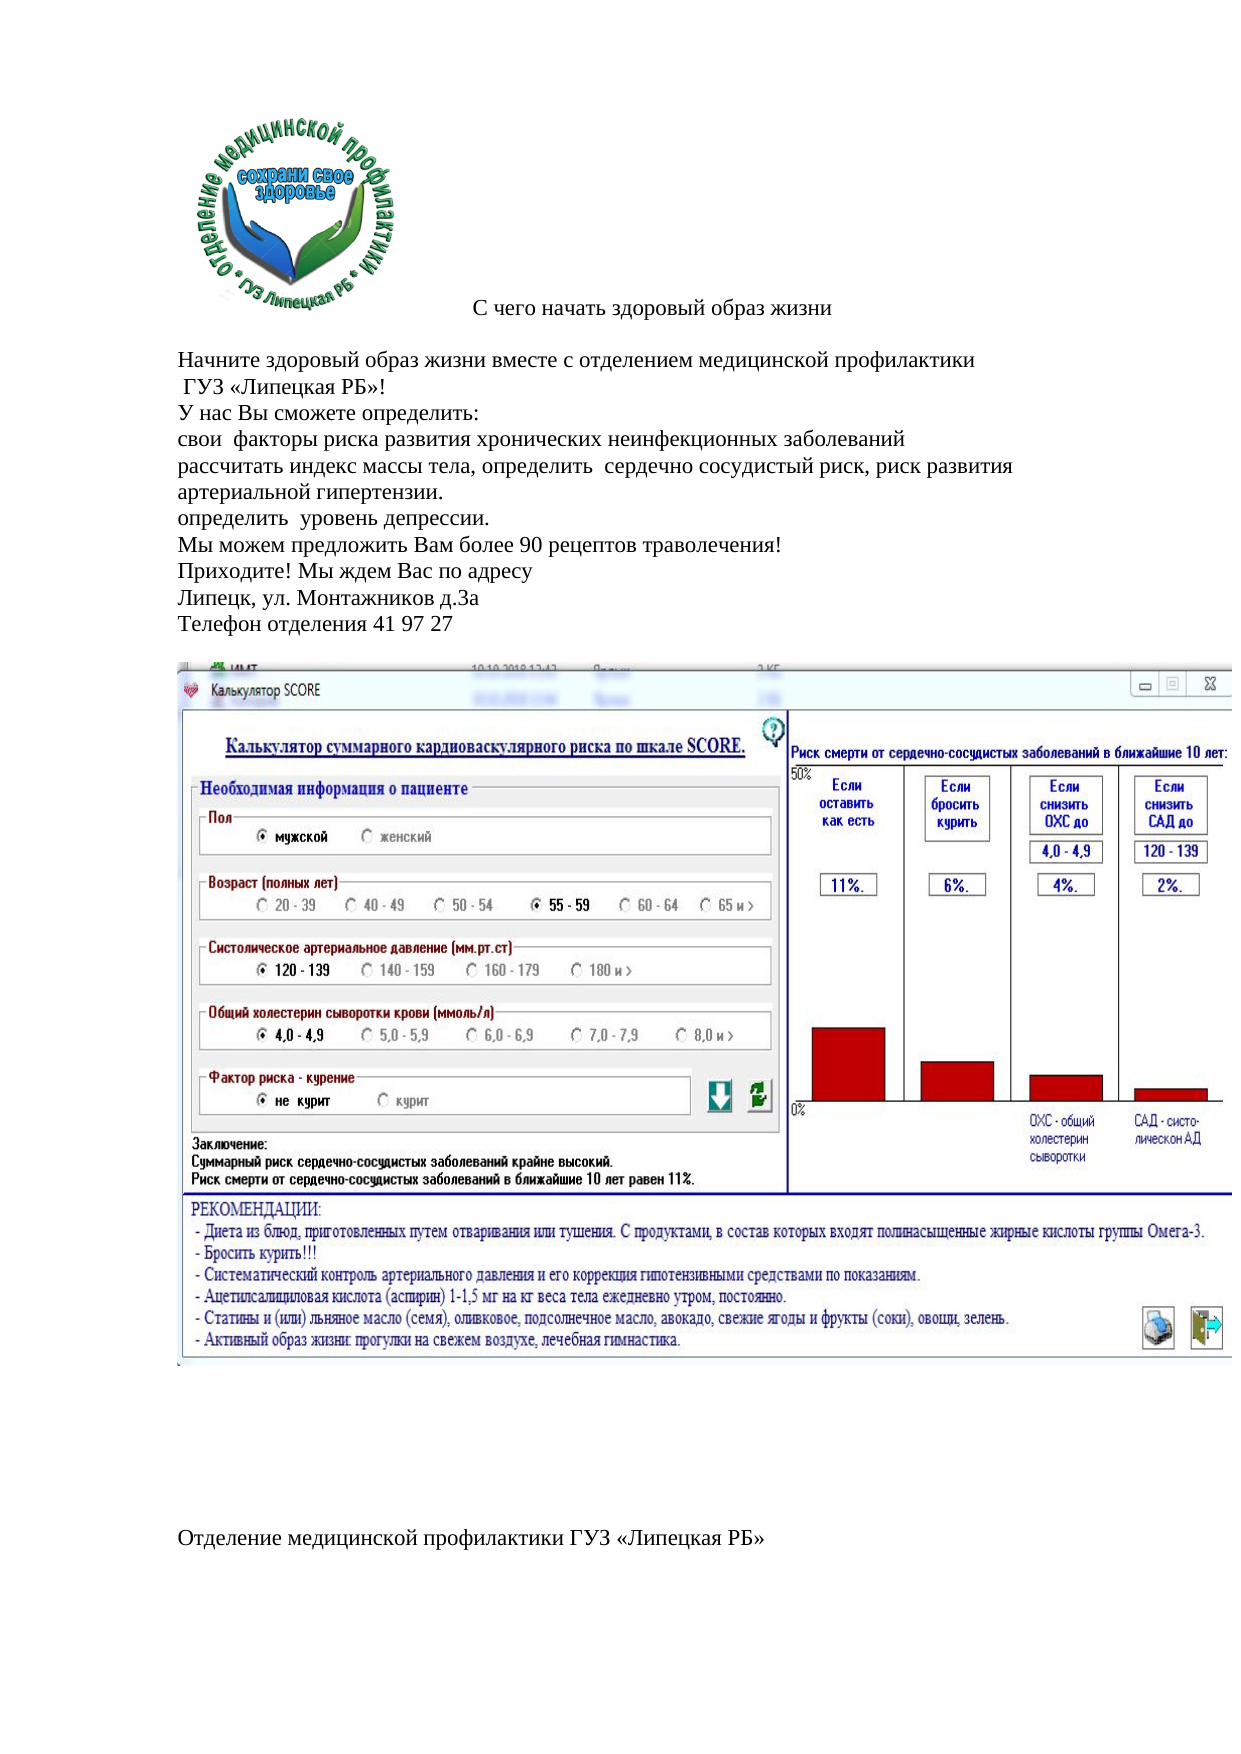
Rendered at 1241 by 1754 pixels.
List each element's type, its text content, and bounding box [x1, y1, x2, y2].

text Отделение медицинской профилактики ГУЗ «Липецкая РБ» [177, 1524, 1152, 1550]
text У нас Вы сможете определить: [177, 399, 1152, 425]
text свои факторы риска развития хронических неинфекционных заболеваний [177, 425, 1152, 452]
text Приходите! Мы ждем Вас по адресу [177, 557, 1152, 583]
text определить уровень депрессии. [177, 504, 1152, 531]
text Липецк, ул. Монтажников д.3а [177, 583, 1152, 610]
text рассчитать индекс массы тела, определить сердечно сосудистый риск, риск развития артериальной гипертензии. [177, 452, 1152, 504]
picture [177, 662, 1232, 1366]
text Начните здоровый образ жизни вместе с отделением медицинской профилактики [177, 346, 1152, 373]
text Мы можем предложить Вам более 90 рецептов траволечения! [177, 531, 1152, 557]
text С чего начать здоровый образ жизни [177, 118, 1152, 320]
picture [177, 118, 410, 315]
text ГУЗ «Липецкая РБ»! [177, 373, 1152, 399]
text Телефон отделения 41 97 27 [177, 610, 1152, 636]
